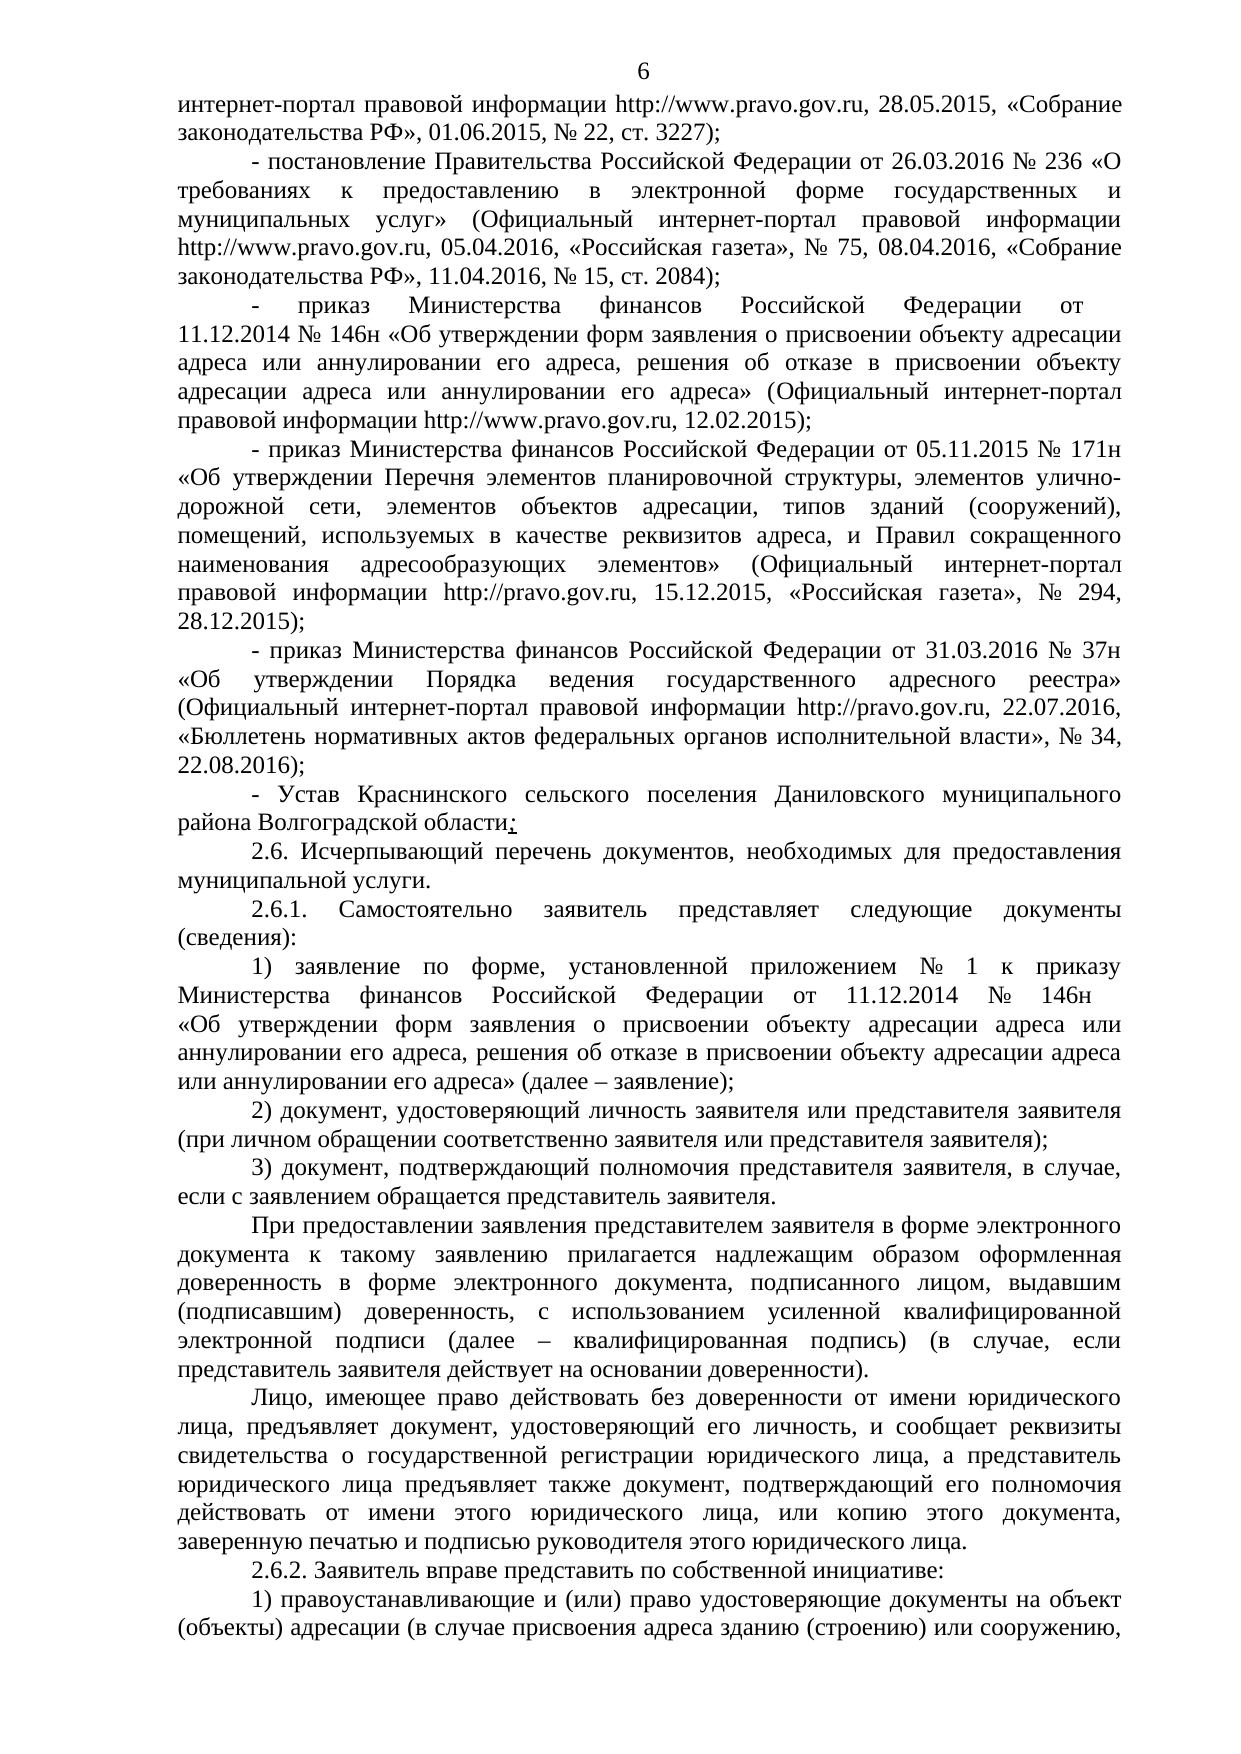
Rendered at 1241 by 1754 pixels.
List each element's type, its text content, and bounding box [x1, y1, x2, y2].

text 2) документ, удостоверяющий личность заявителя или представителя заявителя (при личном обращении соответственно заявителя или представителя заявителя); [177, 1095, 1122, 1152]
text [177, 1584, 1122, 1641]
text 3) документ, подтверждающий полномочия представителя заявителя, в случае, если с заявлением обращается представитель заявителя. [177, 1152, 1122, 1210]
text 2.6.2. Заявитель вправе представить по собственной инициативе: [177, 1555, 1122, 1584]
text - приказ Министерства финансов Российской Федерации от 05.11.2015 № 171н «Об утверждении Перечня элементов планировочной структуры, элементов улично-дорожной сети, элементов объектов адресации, типов зданий (сооружений), помещений, используемых в качестве реквизитов адреса, и Правил сокращенного наименования адресообразующих элементов» (Официальный интернет-портал правовой информации http://pravo.gov.ru, 15.12.2015, «Российская газета», № 294, 28.12.2015); [177, 434, 1122, 635]
text При предоставлении заявления представителем заявителя в форме электронного документа к такому заявлению прилагается надлежащим образом оформленная доверенность в форме электронного документа, подписанного лицом, выдавшим (подписавшим) доверенность, с использованием усиленной квалифицированной электронной подписи (далее – квалифицированная подпись) (в случае, если представитель заявителя действует на основании доверенности). [177, 1210, 1122, 1382]
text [177, 89, 1122, 146]
text Лицо, имеющее право действовать без доверенности от имени юридического лица, предъявляет документ, удостоверяющий его личность, и сообщает реквизиты свидетельства о государственной регистрации юридического лица, а представитель юридического лица предъявляет также документ, подтверждающий его полномочия действовать от имени этого юридического лица, или копию этого документа, заверенную печатью и подписью руководителя этого юридического лица. [177, 1382, 1122, 1555]
text - приказ Министерства финансов Российской Федерации от 31.03.2016 № 37н «Об утверждении Порядка ведения государственного адресного реестра» (Официальный интернет-портал правовой информации http://pravo.gov.ru, 22.07.2016, «Бюллетень нормативных актов федеральных органов исполнительной власти», № 34, 22.08.2016); [177, 635, 1122, 779]
text 1) заявление по форме, установленной приложением № 1 к приказу Министерства финансов Российской Федерации от 11.12.2014 № 146н «Об утверждении форм заявления о присвоении объекту адресации адреса или аннулировании его адреса, решения об отказе в присвоении объекту адресации адреса или аннулировании его адреса» (далее – заявление); [177, 951, 1122, 1095]
text - постановление Правительства Российской Федерации от 26.03.2016 № 236 «О требованиях к предоставлению в электронной форме государственных и муниципальных услуг» (Официальный интернет-портал правовой информации http://www.pravo.gov.ru, 05.04.2016, «Российская газета», № 75, 08.04.2016, «Собрание законодательства РФ», 11.04.2016, № 15, ст. 2084); [177, 146, 1122, 290]
text 2.6. Исчерпывающий перечень документов, необходимых для предоставления муниципальной услуги. [177, 836, 1122, 894]
text - Устав Краснинского сельского поселения Даниловского муниципального района Волгоградской области; [177, 779, 1122, 836]
text - приказ Министерства финансов Российской Федерации от 11.12.2014 № 146н «Об утверждении форм заявления о присвоении объекту адресации адреса или аннулировании его адреса, решения об отказе в присвоении объекту адресации адреса или аннулировании его адреса» (Официальный интернет-портал правовой информации http://www.pravo.gov.ru, 12.02.2015); [177, 290, 1122, 434]
text 2.6.1. Самостоятельно заявитель представляет следующие документы (сведения): [177, 894, 1122, 951]
